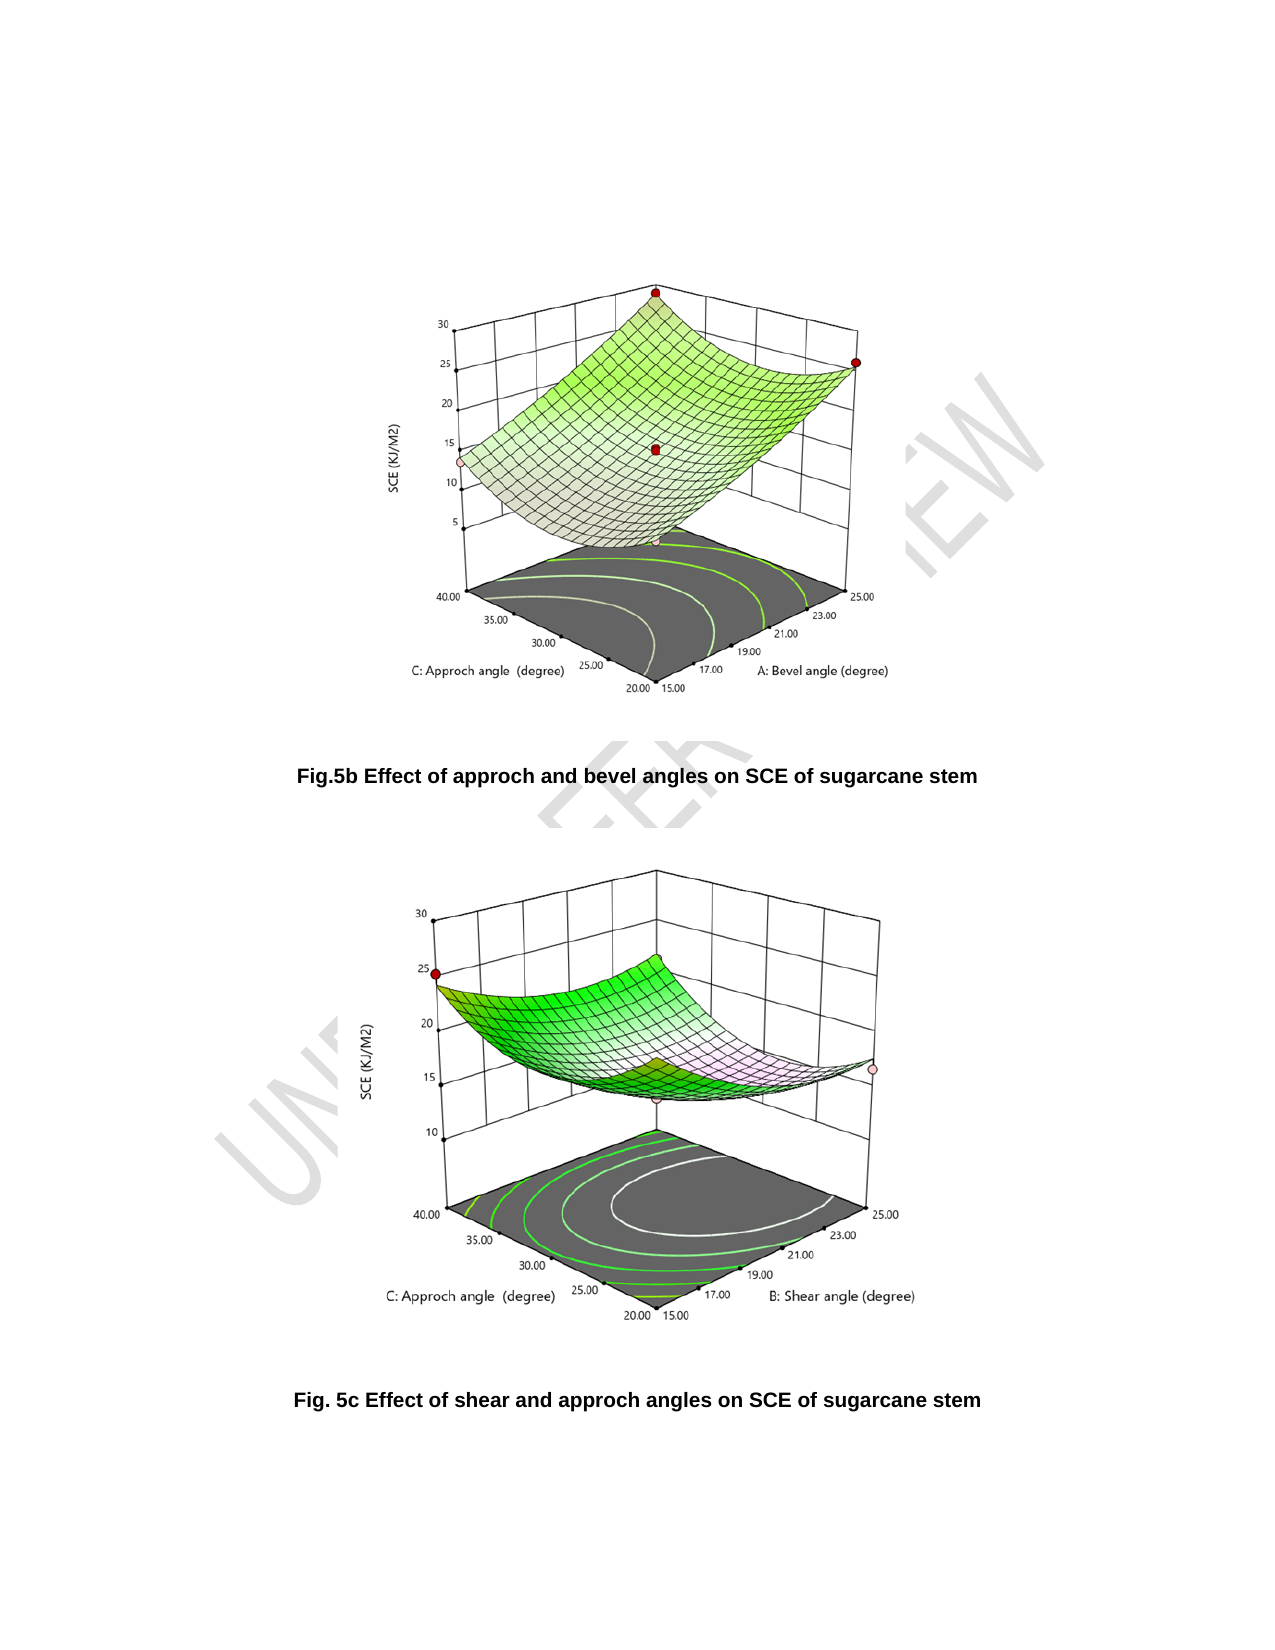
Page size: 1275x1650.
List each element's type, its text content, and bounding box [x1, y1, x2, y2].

text Fig. 5c Effect of shear and approch angles on SCE of sugarcane stem [210, 1388, 1065, 1412]
text Fig.5b Effect of approch and bevel angles on SCE of sugarcane stem [210, 764, 1065, 788]
picture [337, 828, 938, 1359]
picture [369, 262, 906, 741]
